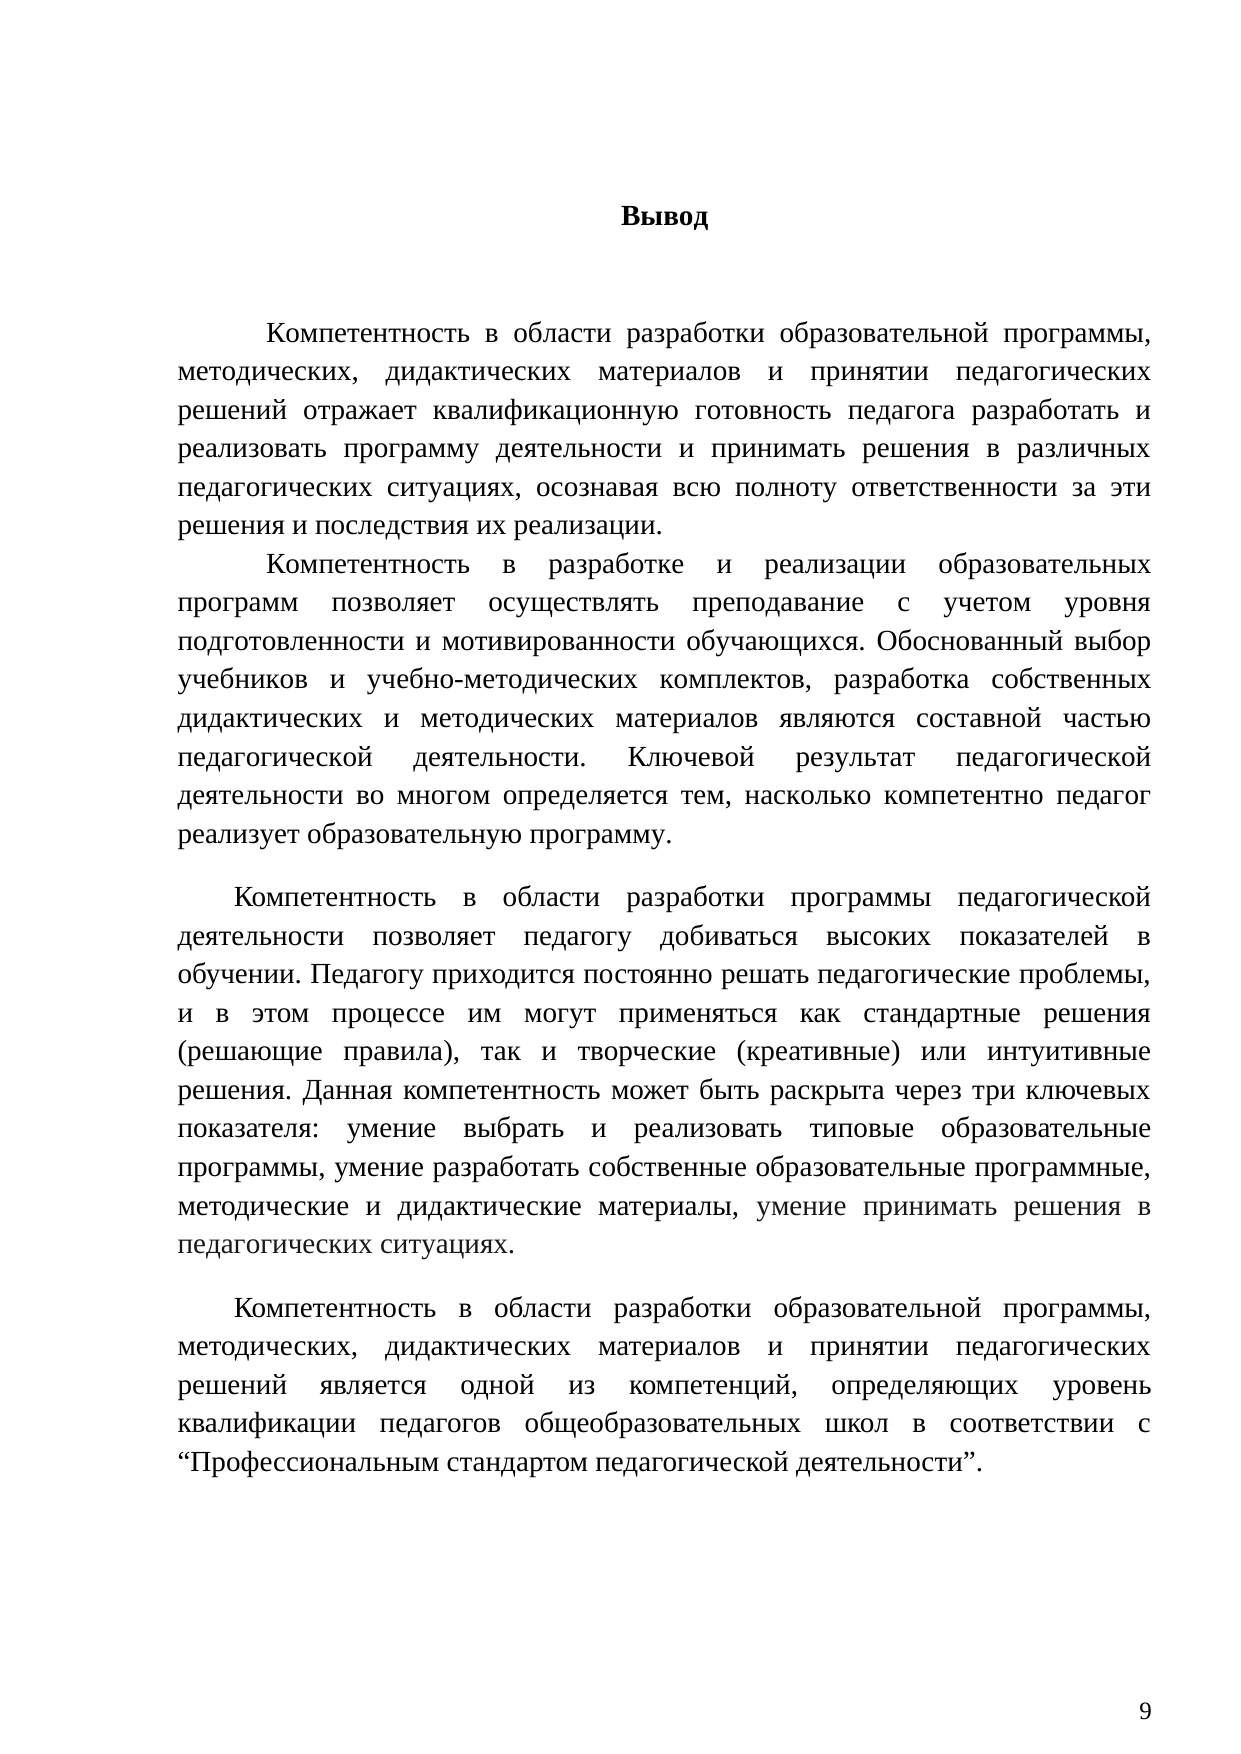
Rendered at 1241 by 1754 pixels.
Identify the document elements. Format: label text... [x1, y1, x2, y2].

text Компетентность в области разработки программы педагогической деятельности позволяет педагогу добиваться высоких показателей в обучении. Педагогу приходится постоянно решать педагогические проблемы, и в этом процессе им могут применяться как стандартные решения (решающие правила), так и творческие (креативные) или интуитивные решения. Данная компетентность может быть раскрыта через три ключевых показателя: умение выбрать и реализовать типовые образовательные программы, умение разработать собственные образовательные программные, методические и дидактические материалы, умение принимать решения в педагогических ситуациях. [177, 879, 1152, 1260]
text Компетентность в области разработки образовательной программы, методических, дидактических материалов и принятии педагогических решений является одной из компетенций, определяющих уровень квалификации педагогов общеобразовательных школ в соответствии с “Профессиональным стандартом педагогической деятельности”. [177, 1290, 1152, 1477]
subtitle Вывод [177, 198, 1152, 231]
text Компетентность в разработке и реализации образовательных программ позволяет осуществлять преподавание с учетом уровня подготовленности и мотивированности обучающихся. Обоснованный выбор учебников и учебно-методических комплектов, разработка собственных дидактических и методических материалов являются составной частью педагогической деятельности. Ключевой результат педагогической деятельности во многом определяется тем, насколько компетентно педагог реализует образовательную программу. [177, 546, 1152, 849]
text Компетентность в области разработки образовательной программы, методических, дидактических материалов и принятии педагогических решений отражает квалификационную готовность педагога разработать и реализовать программу деятельности и принимать решения в различных педагогических ситуациях, осознавая всю полноту ответственности за эти решения и последствия их реализации. [177, 315, 1152, 541]
